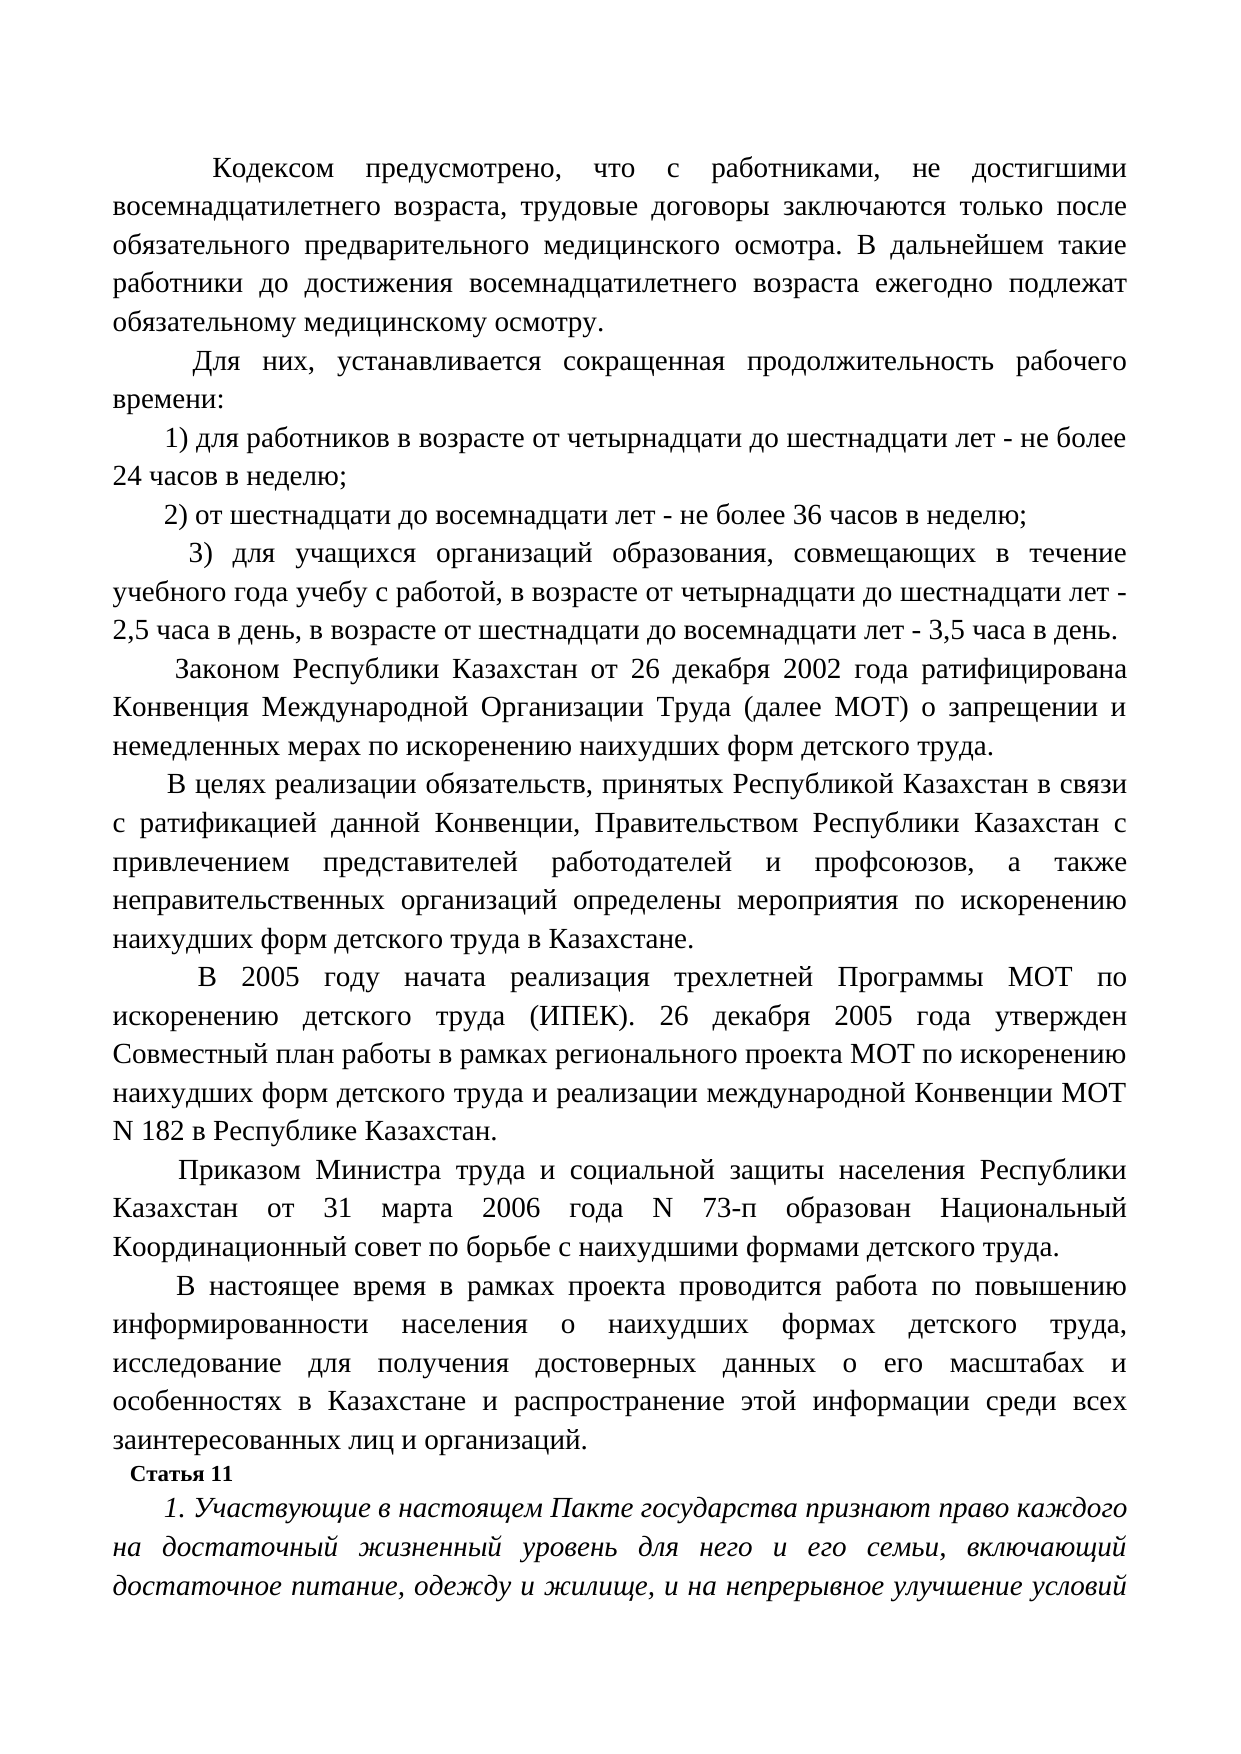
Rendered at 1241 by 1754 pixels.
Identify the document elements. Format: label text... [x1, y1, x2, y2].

text Законом Республики Казахстан от 26 декабря 2002 года ратифицирована Конвенция Международной Организации Труда (далее МОТ) о запрещении и немедленных мерах по искоренению наихудших форм детского труда. [112, 651, 1128, 762]
text Приказом Министра труда и социальной защиты населения Республики Казахстан от 31 марта 2006 года N 73-п образован Национальный Координационный совет по борьбе с наихудшими формами детского труда. [112, 1152, 1128, 1263]
text 2) от шестнадцати до восемнадцати лет - не более 36 часов в неделю; [112, 497, 1128, 530]
text В 2005 году начата реализация трехлетней Программы МОТ по искоренению детского труда (ИПЕК). 26 декабря 2005 года утвержден Совместный план работы в рамках регионального проекта МОТ по искоренению наихудших форм детского труда и реализации международной Конвенции МОТ N 182 в Республике Казахстан. [112, 959, 1128, 1147]
text 3) для учащихся организаций образования, совмещающих в течение учебного года учебу с работой, в возрасте от четырнадцати до шестнадцати лет - 2,5 часа в день, в возрасте от шестнадцати до восемнадцати лет - 3,5 часа в день. [112, 535, 1128, 646]
text Кодексом предусмотрено, что с работниками, не достигшими восемнадцатилетнего возраста, трудовые договоры заключаются только после обязательного предварительного медицинского осмотра. В дальнейшем такие работники до достижения восемнадцатилетнего возраста ежегодно подлежат обязательному медицинскому осмотру. [112, 150, 1128, 338]
text Статья 11 [112, 1460, 1128, 1487]
text 1) для работников в возрасте от четырнадцати до шестнадцати лет - не более 24 часов в неделю; [112, 420, 1128, 492]
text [112, 1491, 1128, 1601]
text В настоящее время в рамках проекта проводится работа по повышению информированности населения о наихудших формах детского труда, исследование для получения достоверных данных о его масштабах и особенностях в Казахстане и распространение этой информации среди всех заинтересованных лиц и организаций. [112, 1268, 1128, 1455]
text В целях реализации обязательств, принятых Республикой Казахстан в связи с ратификацией данной Конвенции, Правительством Республики Казахстан с привлечением представителей работодателей и профсоюзов, а также неправительственных организаций определены мероприятия по искоренению наихудших форм детского труда в Казахстане. [112, 767, 1128, 954]
text Для них, устанавливается сокращенная продолжительность рабочего времени: [112, 343, 1128, 415]
